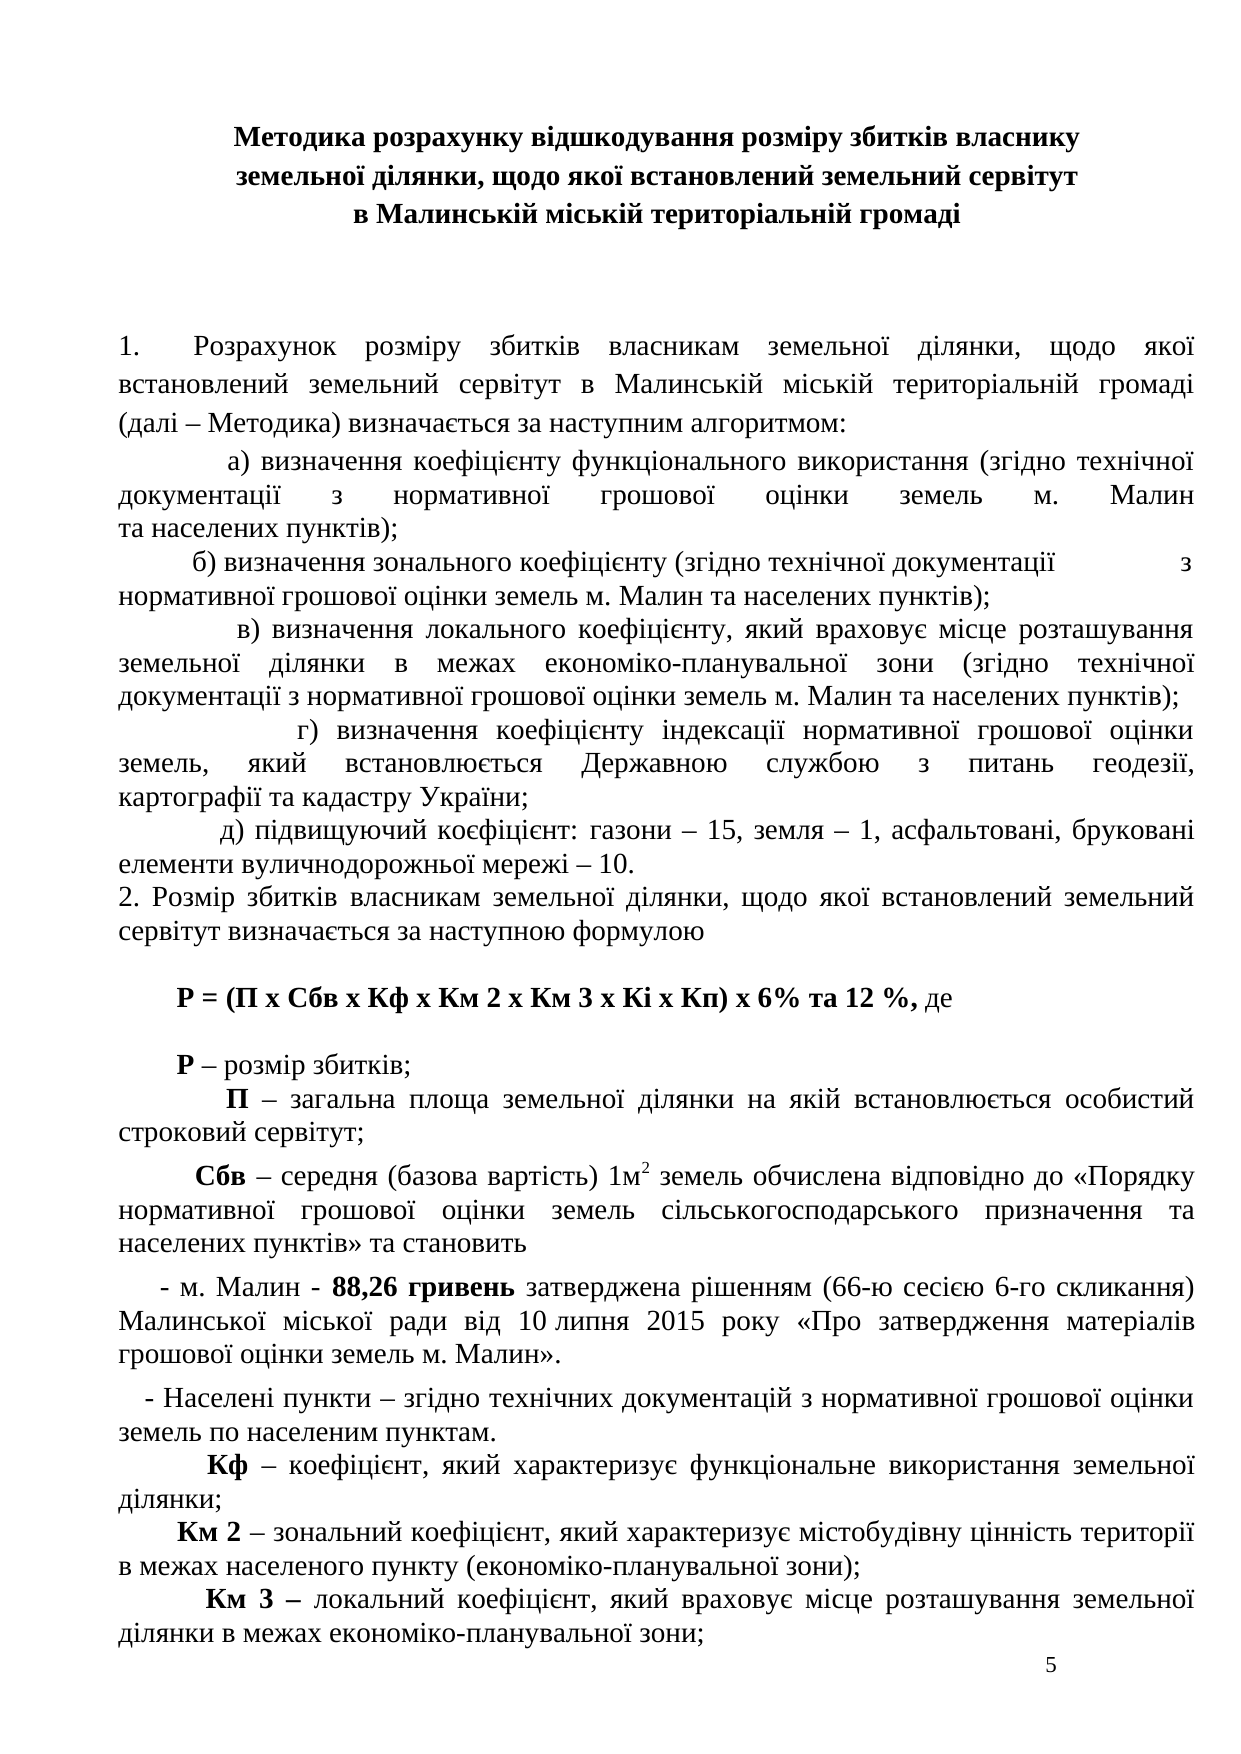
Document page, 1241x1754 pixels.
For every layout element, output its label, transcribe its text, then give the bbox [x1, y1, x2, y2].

text Сбв – середня (базова вартість) 1м2 земель обчислена відповідно до «Порядку нормативної грошової оцінки земель сільськогосподарського призначення та населених пунктів» та становить [118, 1158, 1196, 1259]
text Р = (П х Сбв х Кф х Км 2 х Км 3 х Кі х Кп) х 6% та 12 %, де [118, 980, 1196, 1014]
text земельної ділянки, щодо якої встановлений земельний сервітут [118, 158, 1196, 191]
text а) визначення коефіцієнту функціонального використання (згідно технічної документації з нормативної грошової оцінки земель м. Малин та населених пунктів); [118, 443, 1196, 544]
text Км 3 – локальний коефіцієнт, який враховує місце розташування земельної ділянки в межах економіко-планувальної зони; [118, 1582, 1196, 1649]
text - Населені пункти – згідно технічних документацій з нормативної грошової оцінки земель по населеним пунктам. [118, 1380, 1196, 1447]
text в Малинській міській територіальній громаді [118, 196, 1196, 230]
text б) визначення зонального коефіцієнту (згідно технічної документації з нормативної грошової оцінки земель м. Малин та населених пунктів); [118, 544, 1196, 611]
text в) визначення локального коефіцієнту, який враховує місце розташування земельної ділянки в межах економіко-планувальної зони (згідно технічної документації з нормативної грошової оцінки земель м. Малин та населених пунктів); [118, 611, 1196, 712]
text - м. Малин - 88,26 гривень затверджена рішенням (66-ю сесією 6-го скликання) Малинської міської ради від 10 липня 2015 року «Про затвердження матеріалів грошової оцінки земель м. Малин». [118, 1269, 1196, 1370]
text Методика розрахунку відшкодування розміру збитків власнику [118, 119, 1196, 152]
text П – загальна площа земельної ділянки на якій встановлюється особистий строковий сервітут; [118, 1081, 1196, 1148]
text д) підвищуючий коєфіцієнт: газони – 15, земля – 1, асфальтовані, бруковані елементи вуличнодорожньої мережі – 10. [118, 812, 1196, 879]
list Розрахунок розміру збитків власникам земельної ділянки, щодо якої встановлений земельний сервітут в Малинській міській територіальній громаді (далі – Методика) визначається за наступним алгоритмом: [118, 328, 1196, 438]
text г) визначення коефіцієнту індексації нормативної грошової оцінки земель, який встановлюється Державною службою з питань геодезії, картографії та кадастру України; [118, 712, 1196, 812]
text Км 2 – зональний коефіцієнт, який характеризує містобудівну цінність території в межах населеного пункту (економіко-планувальної зони); [118, 1514, 1196, 1582]
text Кф – коефіцієнт, який характеризує функціональне використання земельної ділянки; [118, 1447, 1196, 1514]
text Р – розмір збитків; [118, 1047, 1196, 1081]
text 2. Розмір збитків власникам земельної ділянки, щодо якої встановлений земельний сервітут визначається за наступною формулою [118, 879, 1196, 947]
